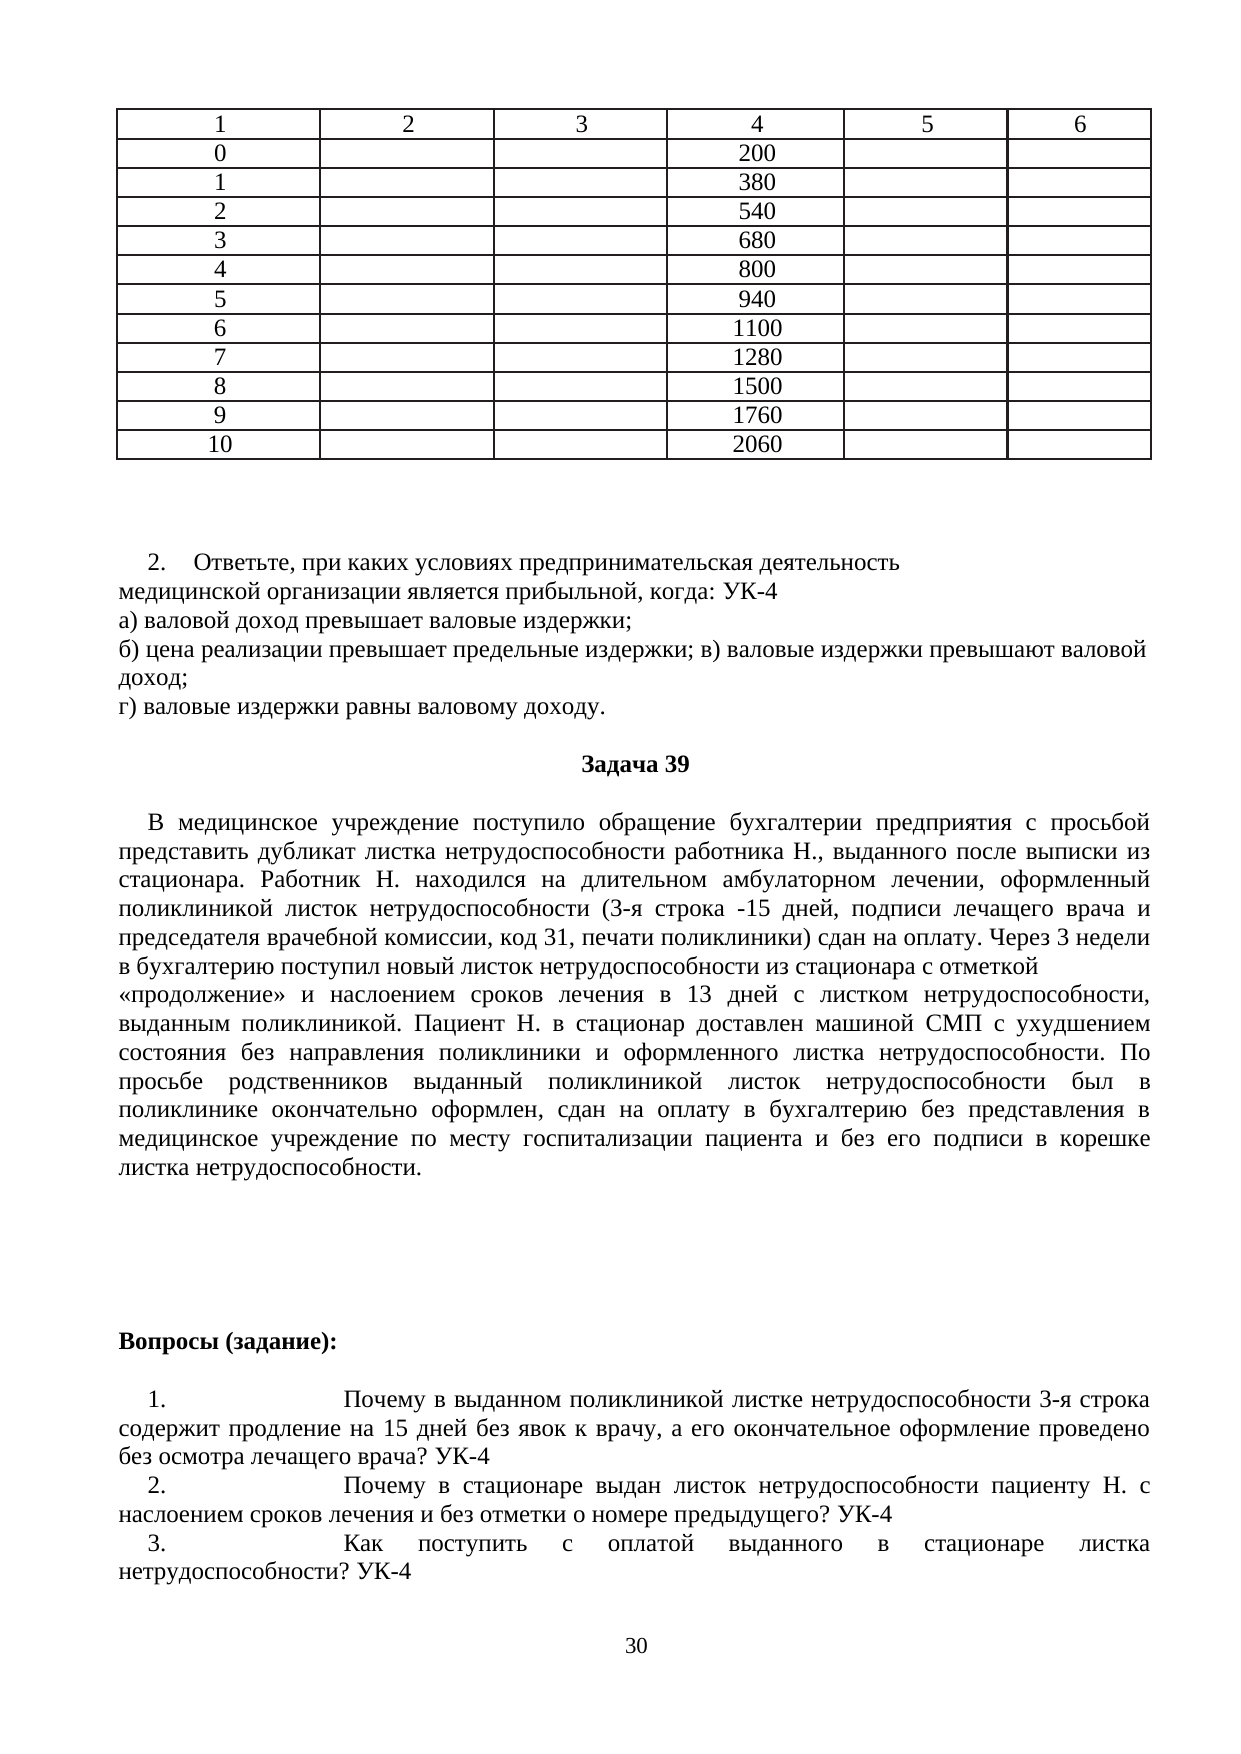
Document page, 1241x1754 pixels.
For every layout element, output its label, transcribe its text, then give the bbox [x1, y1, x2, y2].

table_cell [321, 169, 493, 196]
table_cell 1500 [668, 373, 843, 400]
subtitle Вопросы (задание): [118, 1326, 1205, 1355]
text «продолжение» и наслоением сроков лечения в 13 дней с листком нетрудоспособности, выданным поликлиникой. Пациент Н. в стационар доставлен машиной СМП с ухудшением состояния без направления поликлиники и оформленного листка нетрудоспособности. По просьбе родственников выданный поликлиникой листок нетрудоспособности был в поликлинике окончательно оформлен, сдан на оплату в бухгалтерию без представления в медицинское учреждение по месту госпитализации пациента и без его подписи в корешке листка нетрудоспособности. [118, 979, 1151, 1181]
table_cell [1009, 198, 1150, 225]
table_cell [1009, 344, 1150, 371]
table_cell 2 [118, 198, 319, 225]
table_cell [495, 169, 666, 196]
table_cell [1009, 169, 1150, 196]
table_cell 540 [668, 198, 843, 225]
table_cell 940 [668, 285, 843, 312]
table_cell [845, 256, 1006, 283]
table_cell [321, 227, 493, 254]
table_cell [495, 315, 666, 342]
text В медицинское учреждение поступило обращение бухгалтерии предприятия с просьбой представить дубликат листка нетрудоспособности работника Н., выданного после выписки из стационара. Работник Н. находился на длительном амбулаторном лечении, оформленный поликлиникой листок нетрудоспособности (3-я строка -15 дней, подписи лечащего врача и председателя врачебной комиссии, код 31, печати поликлиники) сдан на оплату. Через 3 недели в бухгалтерию поступил новый листок нетрудоспособности из стационара с отметкой [118, 807, 1151, 979]
table_cell [321, 198, 493, 225]
table_cell 2060 [668, 431, 843, 458]
table_cell [495, 256, 666, 283]
table_cell [1009, 227, 1150, 254]
table_cell [321, 285, 493, 312]
table_cell [321, 402, 493, 429]
table_cell 3 [118, 227, 319, 254]
table_cell [495, 431, 666, 458]
table_cell 1100 [668, 315, 843, 342]
table_cell [495, 140, 666, 167]
table_cell 6 [1009, 110, 1150, 137]
table_cell [845, 285, 1006, 312]
table_cell [495, 285, 666, 312]
table_cell [1009, 373, 1150, 400]
table_cell 680 [668, 227, 843, 254]
table_cell [1009, 431, 1150, 458]
table_cell [321, 431, 493, 458]
list Как поступить с оплатой выданного в стационаре листка нетрудоспособности? УК-4 [118, 1528, 1151, 1585]
table_cell 380 [668, 169, 843, 196]
text а) валовой доход превышает валовые издержки; [118, 605, 1205, 634]
table_cell 800 [668, 256, 843, 283]
table_cell 8 [118, 373, 319, 400]
table_cell 1 [118, 110, 319, 137]
table_cell [495, 227, 666, 254]
table_cell 1 [118, 169, 319, 196]
table_cell 5 [118, 285, 319, 312]
table_cell [845, 227, 1006, 254]
table_cell 5 [845, 110, 1006, 137]
table_cell 200 [668, 140, 843, 167]
table_cell 10 [118, 431, 319, 458]
table_cell [495, 373, 666, 400]
list Почему в выданном поликлиникой листке нетрудоспособности 3-я строка содержит продление на 15 дней без явок к врачу, а его окончательное оформление проведено без осмотра лечащего врача? УК-4 [118, 1384, 1151, 1470]
text г) валовые издержки равны валовому доходу. [118, 691, 1205, 720]
table_cell 7 [118, 344, 319, 371]
table_cell [845, 431, 1006, 458]
table_cell [845, 140, 1006, 167]
table_cell [321, 373, 493, 400]
table_cell [321, 344, 493, 371]
table_cell 6 [118, 315, 319, 342]
table_cell [845, 344, 1006, 371]
table_cell [321, 256, 493, 283]
table_cell [845, 169, 1006, 196]
table_cell [1009, 256, 1150, 283]
table_cell 9 [118, 402, 319, 429]
table_cell 1280 [668, 344, 843, 371]
table_cell [321, 315, 493, 342]
table_cell 3 [495, 110, 666, 137]
table_cell 1760 [668, 402, 843, 429]
table_cell 0 [118, 140, 319, 167]
table_cell [1009, 285, 1150, 312]
table_cell 4 [118, 256, 319, 283]
table_cell 4 [668, 110, 843, 137]
table_cell [1009, 140, 1150, 167]
table_cell [495, 402, 666, 429]
table_cell 2 [321, 110, 493, 137]
table_cell [495, 344, 666, 371]
table_cell [845, 373, 1006, 400]
list Почему в стационаре выдан листок нетрудоспособности пациенту Н. с наслоением сроков лечения и без отметки о номере предыдущего? УК-4 [118, 1470, 1151, 1528]
table_cell [1009, 315, 1150, 342]
table_cell [321, 140, 493, 167]
table_cell [845, 198, 1006, 225]
table_cell [845, 315, 1006, 342]
table_cell [845, 402, 1006, 429]
table_cell [1009, 402, 1150, 429]
table_cell [495, 198, 666, 225]
text б) цена реализации превышает предельные издержки; в) валовые издержки превышают валовой доход; [118, 634, 1148, 691]
subtitle Задача 39 [308, 749, 962, 778]
list Ответьте, при каких условиях предпринимательская деятельность медицинской организации является прибыльной, когда: УК-4 [118, 547, 1048, 605]
